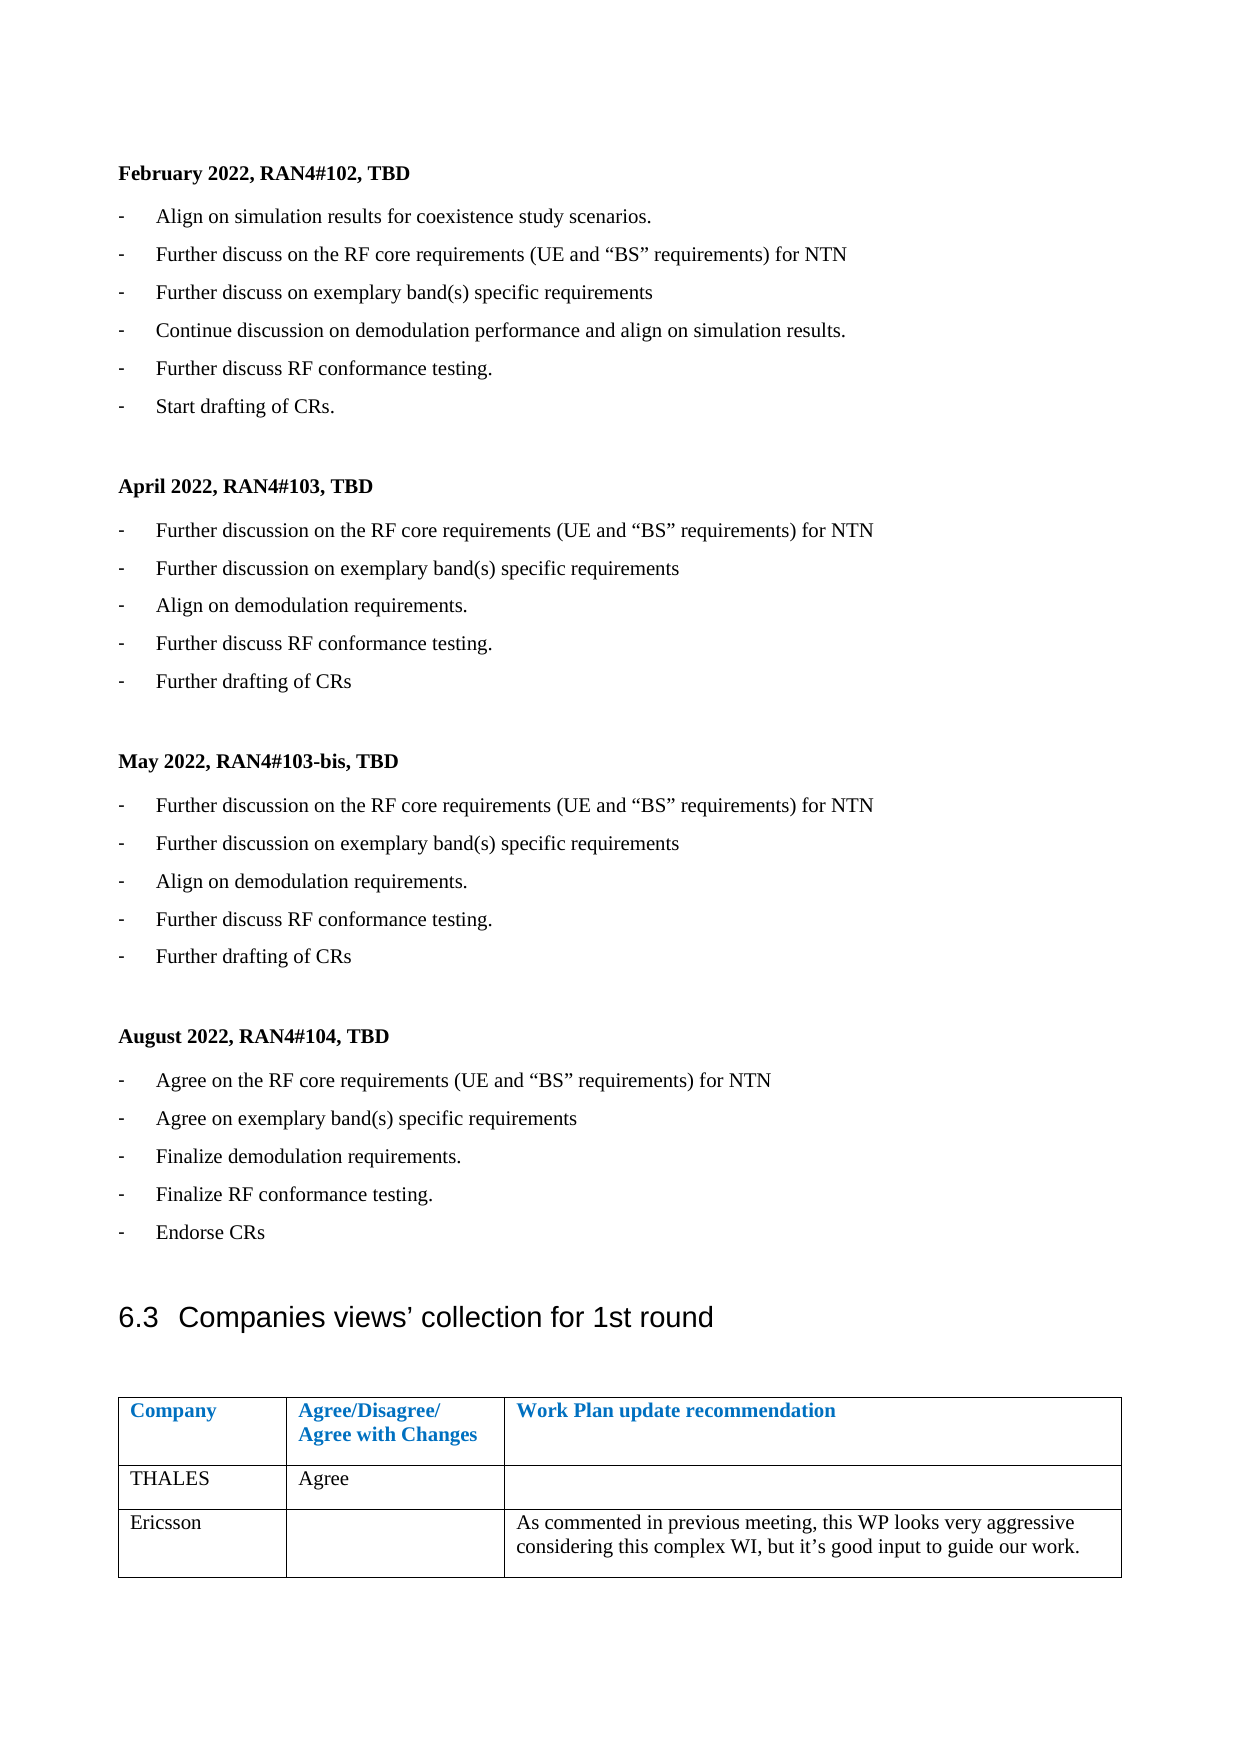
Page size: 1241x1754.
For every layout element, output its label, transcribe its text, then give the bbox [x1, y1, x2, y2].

list Further discussion on exemplary band(s) specific requirements [118, 555, 1122, 580]
list Further discussion on the RF core requirements (UE and “BS” requirements) for NTN [118, 792, 1122, 817]
text April 2022, RAN4#103, TBD [118, 474, 1122, 498]
text August 2022, RAN4#104, TBD [118, 1024, 1122, 1048]
table_cell Agree [287, 1466, 504, 1509]
list Start drafting of CRs. [118, 393, 1122, 419]
list Agree on the RF core requirements (UE and “BS” requirements) for NTN [118, 1067, 1122, 1093]
table_header Work Plan update recommendation [505, 1398, 1121, 1465]
list Further drafting of CRs [118, 944, 1122, 969]
subtitle Companies views’ collection for 1st round [118, 1299, 1122, 1333]
table_cell THALES [119, 1466, 286, 1509]
list Endorse CRs [118, 1219, 1122, 1244]
table_cell [505, 1466, 1121, 1509]
list Align on demodulation requirements. [118, 593, 1122, 618]
table_header Agree/Disagree/Agree with Changes [287, 1398, 504, 1465]
list Align on simulation results for coexistence study scenarios. [118, 204, 1122, 229]
list Further discuss RF conformance testing. [118, 631, 1122, 656]
list Finalize RF conformance testing. [118, 1181, 1122, 1206]
list Align on demodulation requirements. [118, 868, 1122, 893]
list Further discussion on exemplary band(s) specific requirements [118, 830, 1122, 855]
table_header Company [119, 1398, 286, 1465]
list Continue discussion on demodulation performance and align on simulation results. [118, 317, 1122, 343]
table_cell As commented in previous meeting, this WP looks very aggressive considering this complex WI, but it’s good input to guide our work. [505, 1510, 1121, 1577]
list Further discuss RF conformance testing. [118, 906, 1122, 931]
text May 2022, RAN4#103-bis, TBD [118, 749, 1122, 773]
list Further discussion on the RF core requirements (UE and “BS” requirements) for NTN [118, 517, 1122, 542]
list Further discuss on exemplary band(s) specific requirements [118, 279, 1122, 305]
list Further drafting of CRs [118, 668, 1122, 694]
list Further discuss on the RF core requirements (UE and “BS” requirements) for NTN [118, 242, 1122, 267]
text February 2022, RAN4#102, TBD [118, 161, 1122, 185]
list Finalize demodulation requirements. [118, 1143, 1122, 1168]
table_cell [287, 1510, 504, 1577]
list Agree on exemplary band(s) specific requirements [118, 1105, 1122, 1131]
table_cell Ericsson [119, 1510, 286, 1577]
list Further discuss RF conformance testing. [118, 355, 1122, 381]
